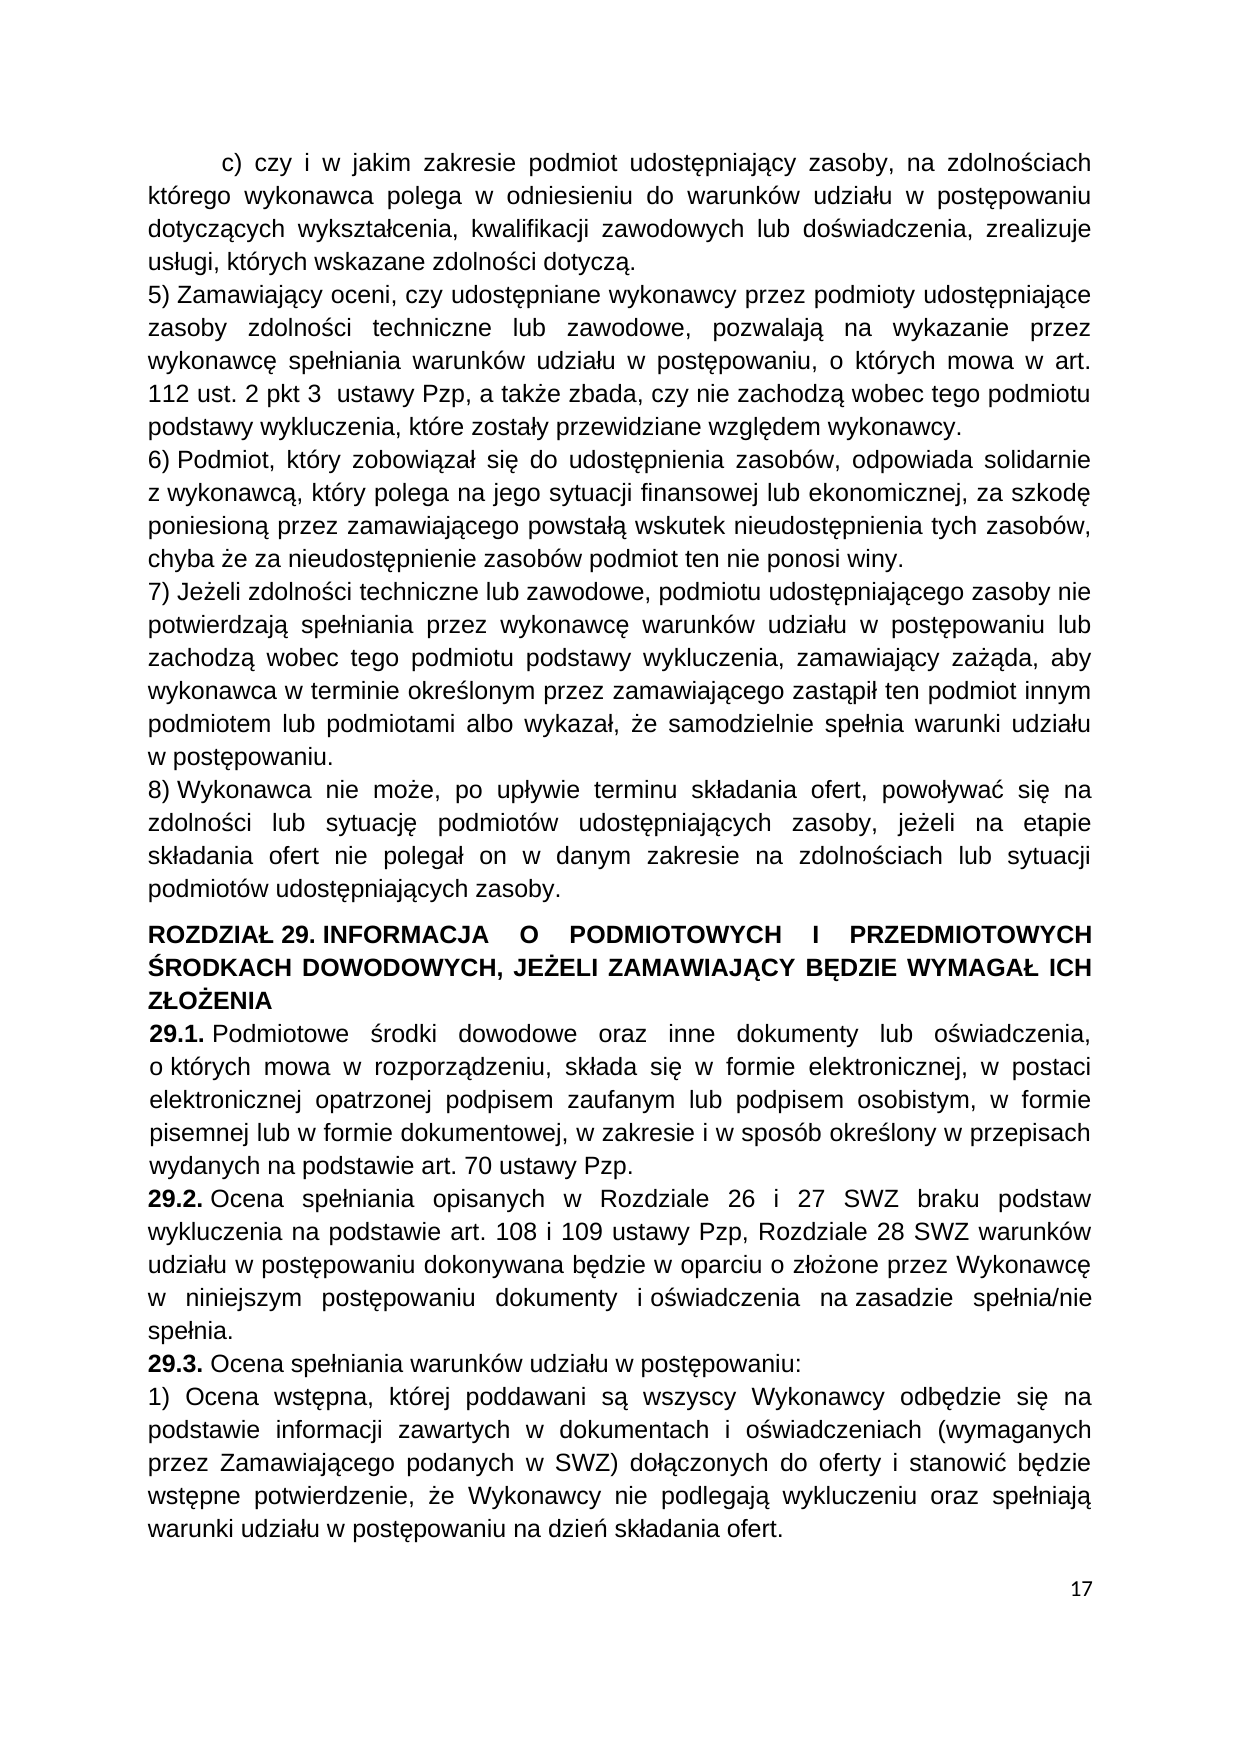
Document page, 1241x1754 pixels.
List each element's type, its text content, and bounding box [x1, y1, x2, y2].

text 6) Podmiot, który zobowiązał się do udostępnienia zasobów, odpowiada solidarnie z wykonawcą, który polega na jego sytuacji finansowej lub ekonomicznej, za szkodę poniesioną przez zamawiającego powstałą wskutek nieudostępnienia tych zasobów, chyba że za nieudostępnienie zasobów podmiot ten nie ponosi winy. [148, 445, 1093, 573]
text 5) Zamawiający oceni, czy udostępniane wykonawcy przez podmioty udostępniające zasoby zdolności techniczne lub zawodowe, pozwalają na wykazanie przez wykonawcę spełniania warunków udziału w postępowaniu, o których mowa w art. 112 ust. 2 pkt 3 ustawy Pzp, a także zbada, czy nie zachodzą wobec tego podmiotu podstawy wykluczenia, które zostały przewidziane względem wykonawcy. [148, 280, 1093, 441]
text c) czy i w jakim zakresie podmiot udostępniający zasoby, na zdolnościach którego wykonawca polega w odniesieniu do warunków udziału w postępowaniu dotyczących wykształcenia, kwalifikacji zawodowych lub doświadczenia, zrealizuje usługi, których wskazane zdolności dotyczą. [148, 148, 1093, 275]
text 8) Wykonawca nie może, po upływie terminu składania ofert, powoływać się na zdolności lub sytuację podmiotów udostępniających zasoby, jeżeli na etapie składania ofert nie polegał on w danym zakresie na zdolnościach lub sytuacji podmiotów udostępniających zasoby. [148, 775, 1093, 903]
text 29.2. Ocena spełniania opisanych w Rozdziale 26 i 27 SWZ braku podstaw wykluczenia na podstawie art. 108 i 109 ustawy Pzp, Rozdziale 28 SWZ warunków udziału w postępowaniu dokonywana będzie w oparciu o złożone przez Wykonawcę w niniejszym postępowaniu dokumenty i oświadczenia na zasadzie spełnia/nie spełnia. [148, 1184, 1093, 1344]
text 29.1. Podmiotowe środki dowodowe oraz inne dokumenty lub oświadczenia, o których mowa w rozporządzeniu, składa się w formie elektronicznej, w postaci elektronicznej opatrzonej podpisem zaufanym lub podpisem osobistym, w formie pisemnej lub w formie dokumentowej, w zakresie i w sposób określony w przepisach wydanych na podstawie art. 70 ustawy Pzp. [149, 1019, 1093, 1179]
text 29.3. Ocena spełniania warunków udziału w postępowaniu: [148, 1349, 1093, 1378]
text ROZDZIAŁ 29. INFORMACJA O PODMIOTOWYCH I PRZEDMIOTOWYCH ŚRODKACH DOWODOWYCH, JEŻELI ZAMAWIAJĄCY BĘDZIE WYMAGAŁ ICH ZŁOŻENIA [148, 919, 1093, 1014]
text 1) Ocena wstępna, której poddawani są wszyscy Wykonawcy odbędzie się na podstawie informacji zawartych w dokumentach i oświadczeniach (wymaganych przez Zamawiającego podanych w SWZ) dołączonych do oferty i stanowić będzie wstępne potwierdzenie, że Wykonawcy nie podlegają wykluczeniu oraz spełniają warunki udziału w postępowaniu na dzień składania ofert. [148, 1382, 1093, 1543]
text 7) Jeżeli zdolności techniczne lub zawodowe, podmiotu udostępniającego zasoby nie potwierdzają spełniania przez wykonawcę warunków udziału w postępowaniu lub zachodzą wobec tego podmiotu podstawy wykluczenia, zamawiający zażąda, aby wykonawca w terminie określonym przez zamawiającego zastąpił ten podmiot innym podmiotem lub podmiotami albo wykazał, że samodzielnie spełnia warunki udziału w postępowaniu. [148, 577, 1093, 771]
